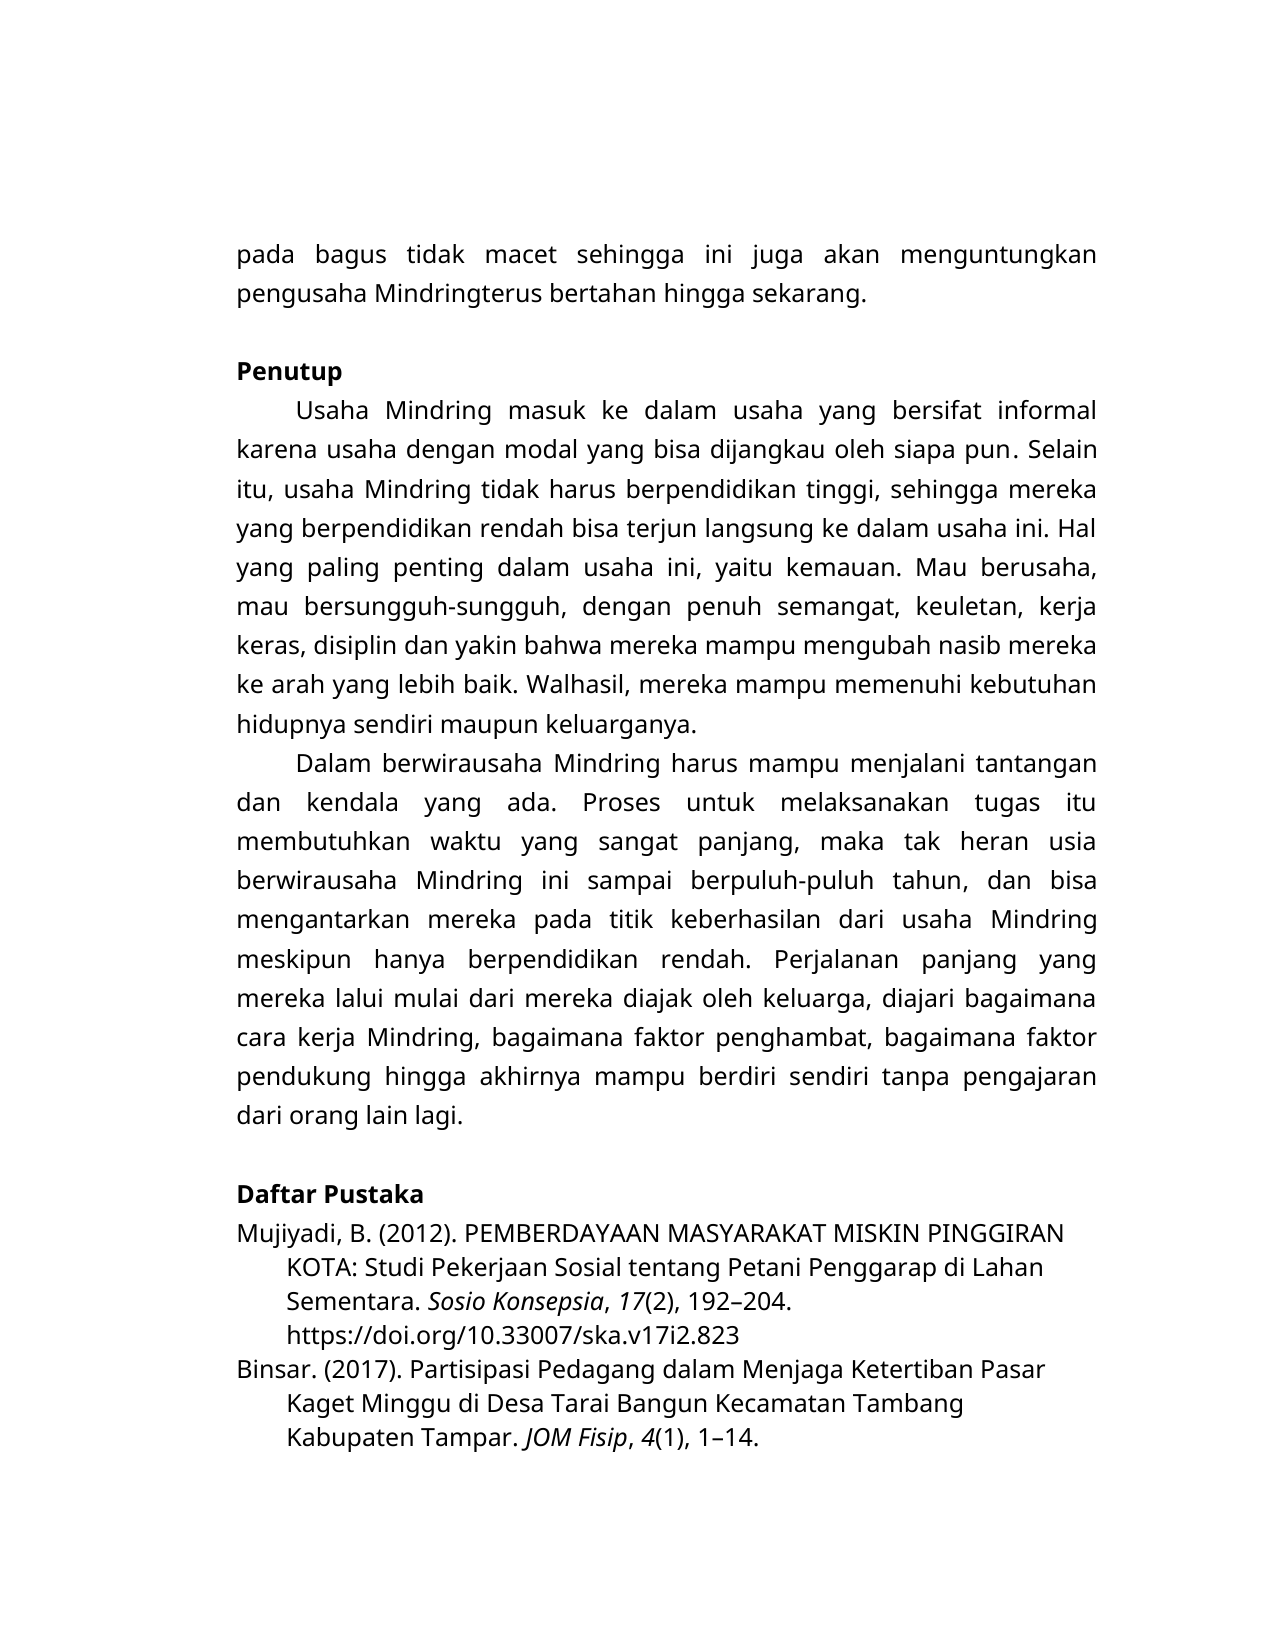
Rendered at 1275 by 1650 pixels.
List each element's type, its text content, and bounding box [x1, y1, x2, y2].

text Penutup [236, 354, 1098, 388]
text Usaha Mindring masuk ke dalam usaha yang bersifat informal karena usaha dengan modal yang bisa dijangkau oleh siapa pun. Selain itu, usaha Mindring tidak harus berpendidikan tinggi, sehingga mereka yang berpendidikan rendah bisa terjun langsung ke dalam usaha ini. Hal yang paling penting dalam usaha ini, yaitu kemauan. Mau berusaha, mau bersungguh-sungguh, dengan penuh semangat, keuletan, kerja keras, disiplin dan yakin bahwa mereka mampu mengubah nasib mereka ke arah yang lebih baik. Walhasil, mereka mampu memenuhi kebutuhan hidupnya sendiri maupun keluarganya. [236, 393, 1098, 740]
text Dalam berwirausaha Mindring harus mampu menjalani tantangan dan kendala yang ada. Proses untuk melaksanakan tugas itu membutuhkan waktu yang sangat panjang, maka tak heran usia berwirausaha Mindring ini sampai berpuluh-puluh tahun, dan bisa mengantarkan mereka pada titik keberhasilan dari usaha Mindring meskipun hanya berpendidikan rendah. Perjalanan panjang yang mereka lalui mulai dari mereka diajak oleh keluarga, diajari bagaimana cara kerja Mindring, bagaimana faktor penghambat, bagaimana faktor pendukung hingga akhirnya mampu berdiri sendiri tanpa pengajaran dari orang lain lagi. [236, 745, 1098, 1132]
text Binsar. (2017). Partisipasi Pedagang dalam Menjaga Ketertiban Pasar Kaget Minggu di Desa Tarai Bangun Kecamatan Tambang Kabupaten Tampar. JOM Fisip, 4(1), 1–14. [236, 1352, 1098, 1454]
text Daftar Pustaka [236, 1176, 1098, 1210]
text Mujiyadi, B. (2012). PEMBERDAYAAN MASYARAKAT MISKIN PINGGIRAN KOTA: Studi Pekerjaan Sosial tentang Petani Penggarap di Lahan Sementara. Sosio Konsepsia, 17(2), 192–204. https://doi.org/10.33007/ska.v17i2.823 [236, 1215, 1098, 1352]
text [236, 236, 1098, 309]
